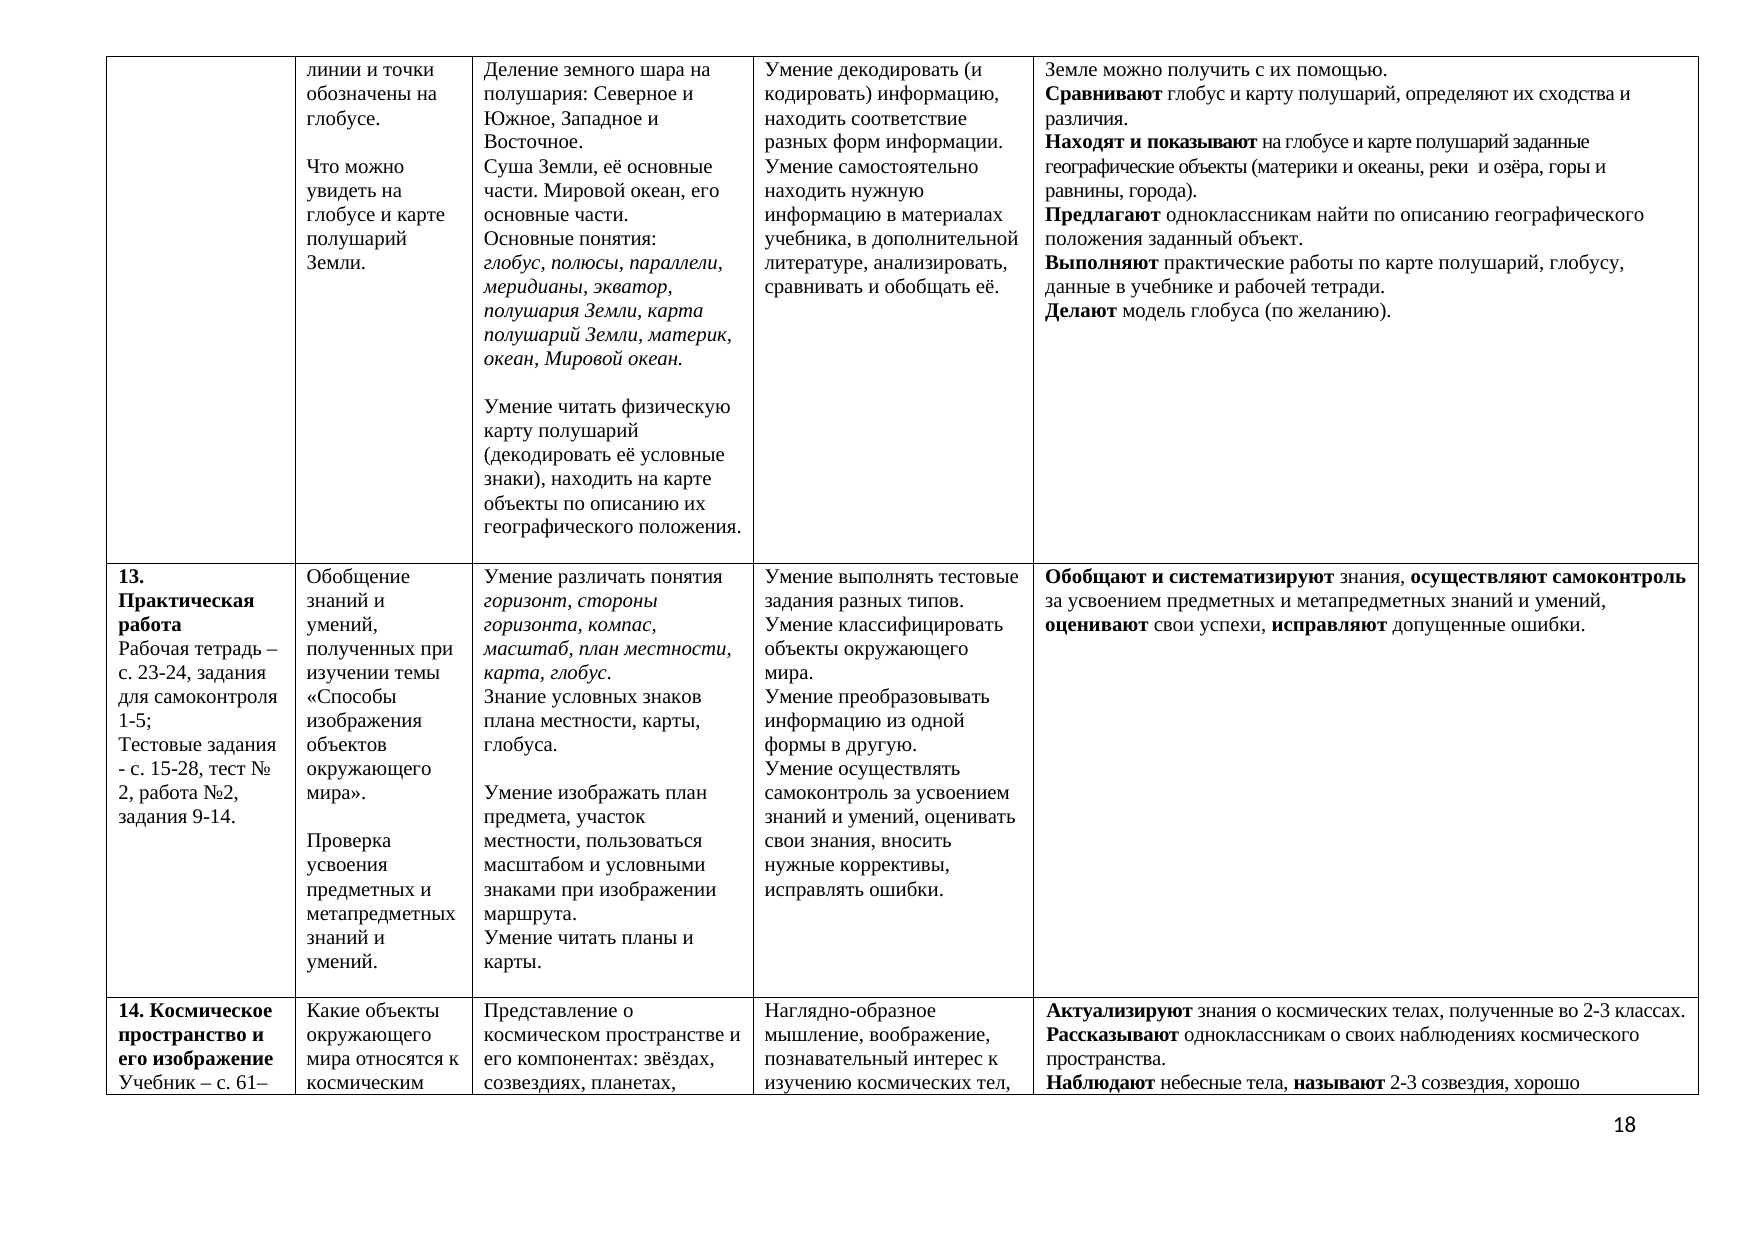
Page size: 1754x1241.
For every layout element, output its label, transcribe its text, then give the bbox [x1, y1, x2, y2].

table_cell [107, 998, 295, 1094]
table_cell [473, 998, 753, 1094]
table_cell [296, 998, 472, 1094]
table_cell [473, 57, 753, 563]
table_cell Умение различать понятия горизонт, стороны горизонта, компас, масштаб, план местности, карта, глобус. Знание условных знаков плана местности, карты, глобуса. Умение изображать план предмета, участок местности, пользоваться масштабом и условными знаками при изображении маршрута. Умение читать планы и карты. [473, 564, 753, 997]
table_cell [107, 57, 295, 563]
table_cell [754, 998, 1033, 1094]
table_cell 13. Практическая работа Рабочая тетрадь – с. 23-24, задания для самоконтроля 1-5; Тестовые задания - с. 15-28, тест № 2, работа №2, задания 9-14. [107, 564, 295, 997]
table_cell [296, 57, 472, 563]
table_cell Обобщают и систематизируют знания, осуществляют самоконтроль за усвоением предметных и метапредметных знаний и умений, оценивают свои успехи, исправляют допущенные ошибки. [1034, 564, 1698, 997]
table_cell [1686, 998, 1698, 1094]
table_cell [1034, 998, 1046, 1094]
table_cell Обобщение знаний и умений, полученных при изучении темы «Способы изображения объектов окружающего мира». Проверка усвоения предметных и метапредметных знаний и умений. [296, 564, 472, 997]
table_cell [754, 57, 1033, 563]
table_cell Умение выполнять тестовые задания разных типов. Умение классифицировать объекты окружающего мира. Умение преобразовывать информацию из одной формы в другую. Умение осуществлять самоконтроль за усвоением знаний и умений, оценивать свои знания, вносить нужные коррективы, исправлять ошибки. [754, 564, 1033, 997]
